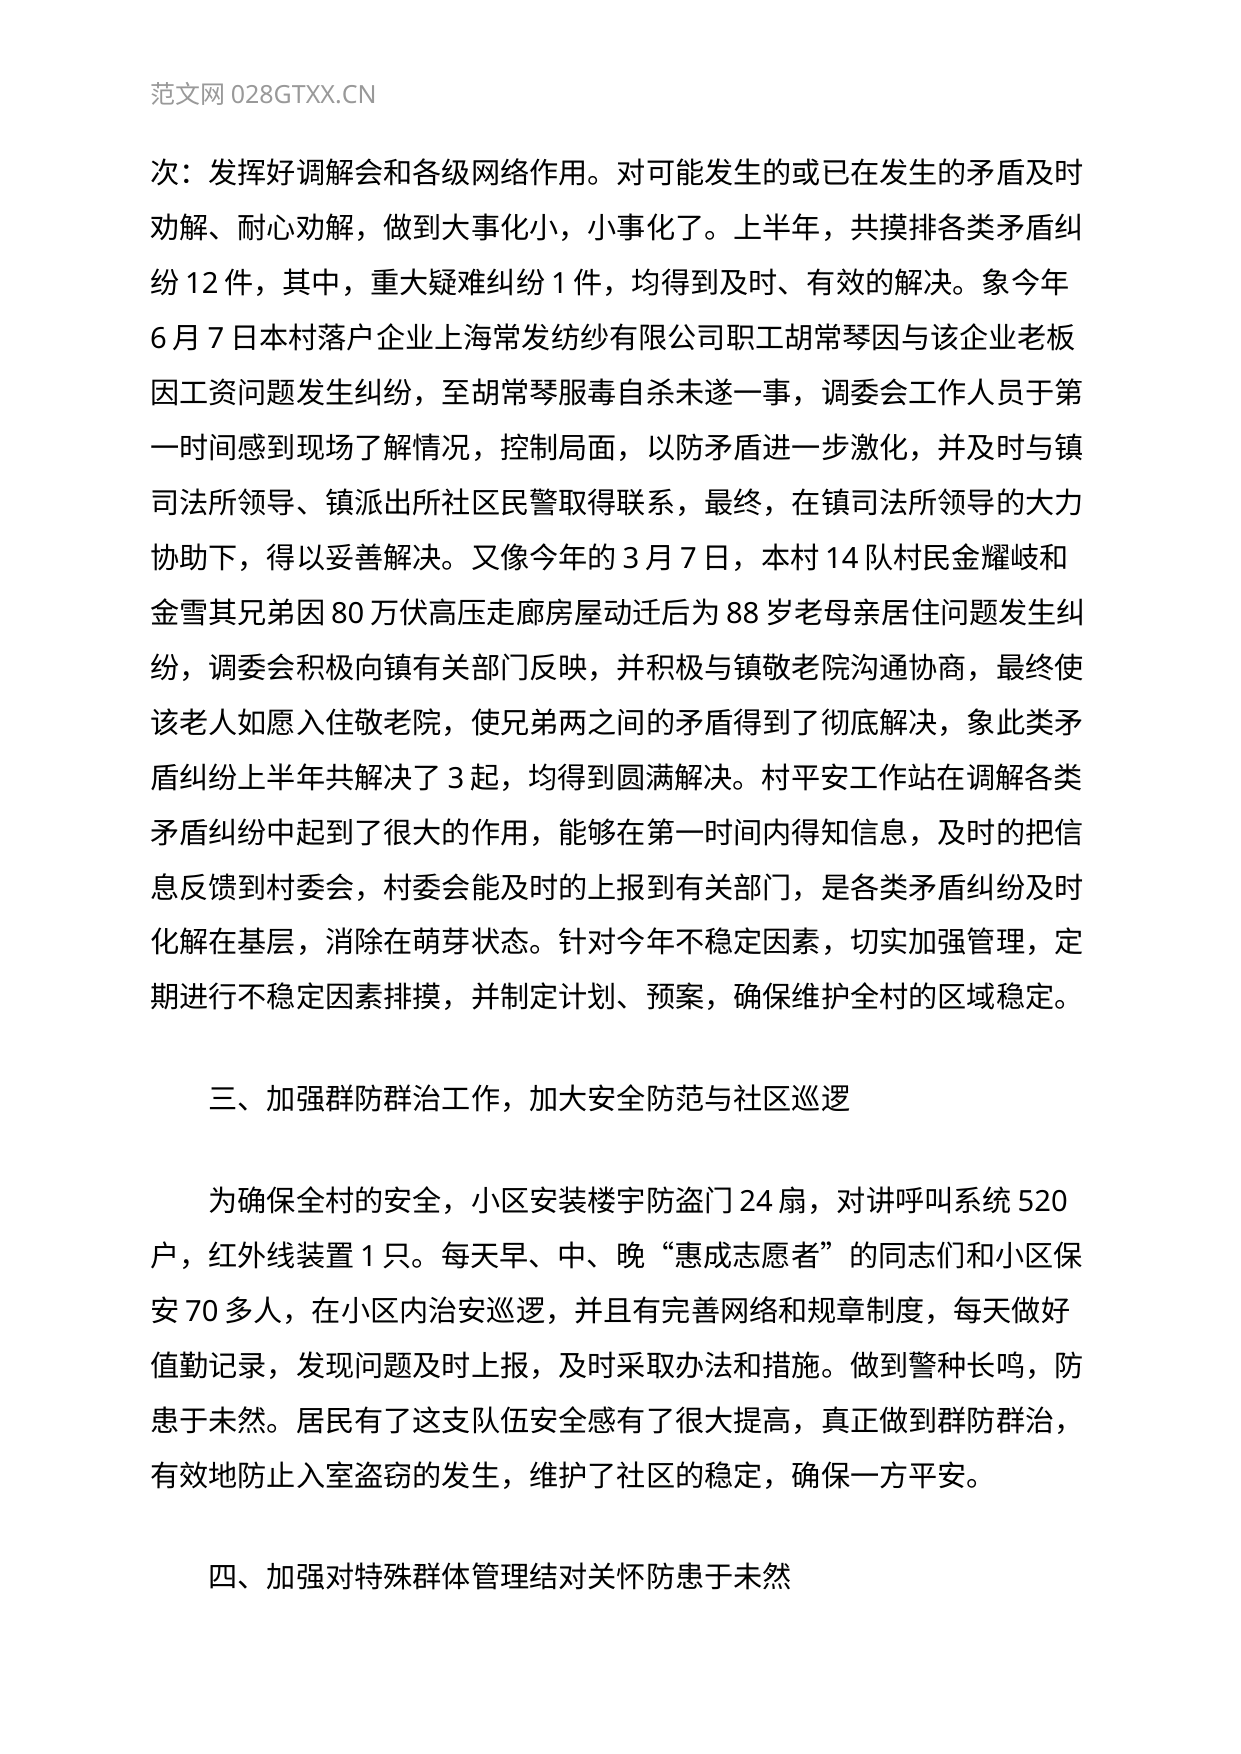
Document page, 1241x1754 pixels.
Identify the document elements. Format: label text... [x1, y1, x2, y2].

text 四、加强对特殊群体管理结对关怀防患于未然 [150, 1554, 1090, 1596]
text 三、加强群防群治工作，加大安全防范与社区巡逻 [150, 1076, 1090, 1118]
text 为确保全村的安全，小区安装楼宇防盗门24扇，对讲呼叫系统520户，红外线装置1只。每天早、中、晚“惠成志愿者”的同志们和小区保安70多人，在小区内治安巡逻，并且有完善网络和规章制度，每天做好值勤记录，发现问题及时上报，及时采取办法和措施。做到警种长鸣，防患于未然。居民有了这支队伍安全感有了很大提高，真正做到群防群治，有效地防止入室盗窃的发生，维护了社区的稳定，确保一方平安。 [150, 1177, 1090, 1494]
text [150, 150, 1090, 1016]
